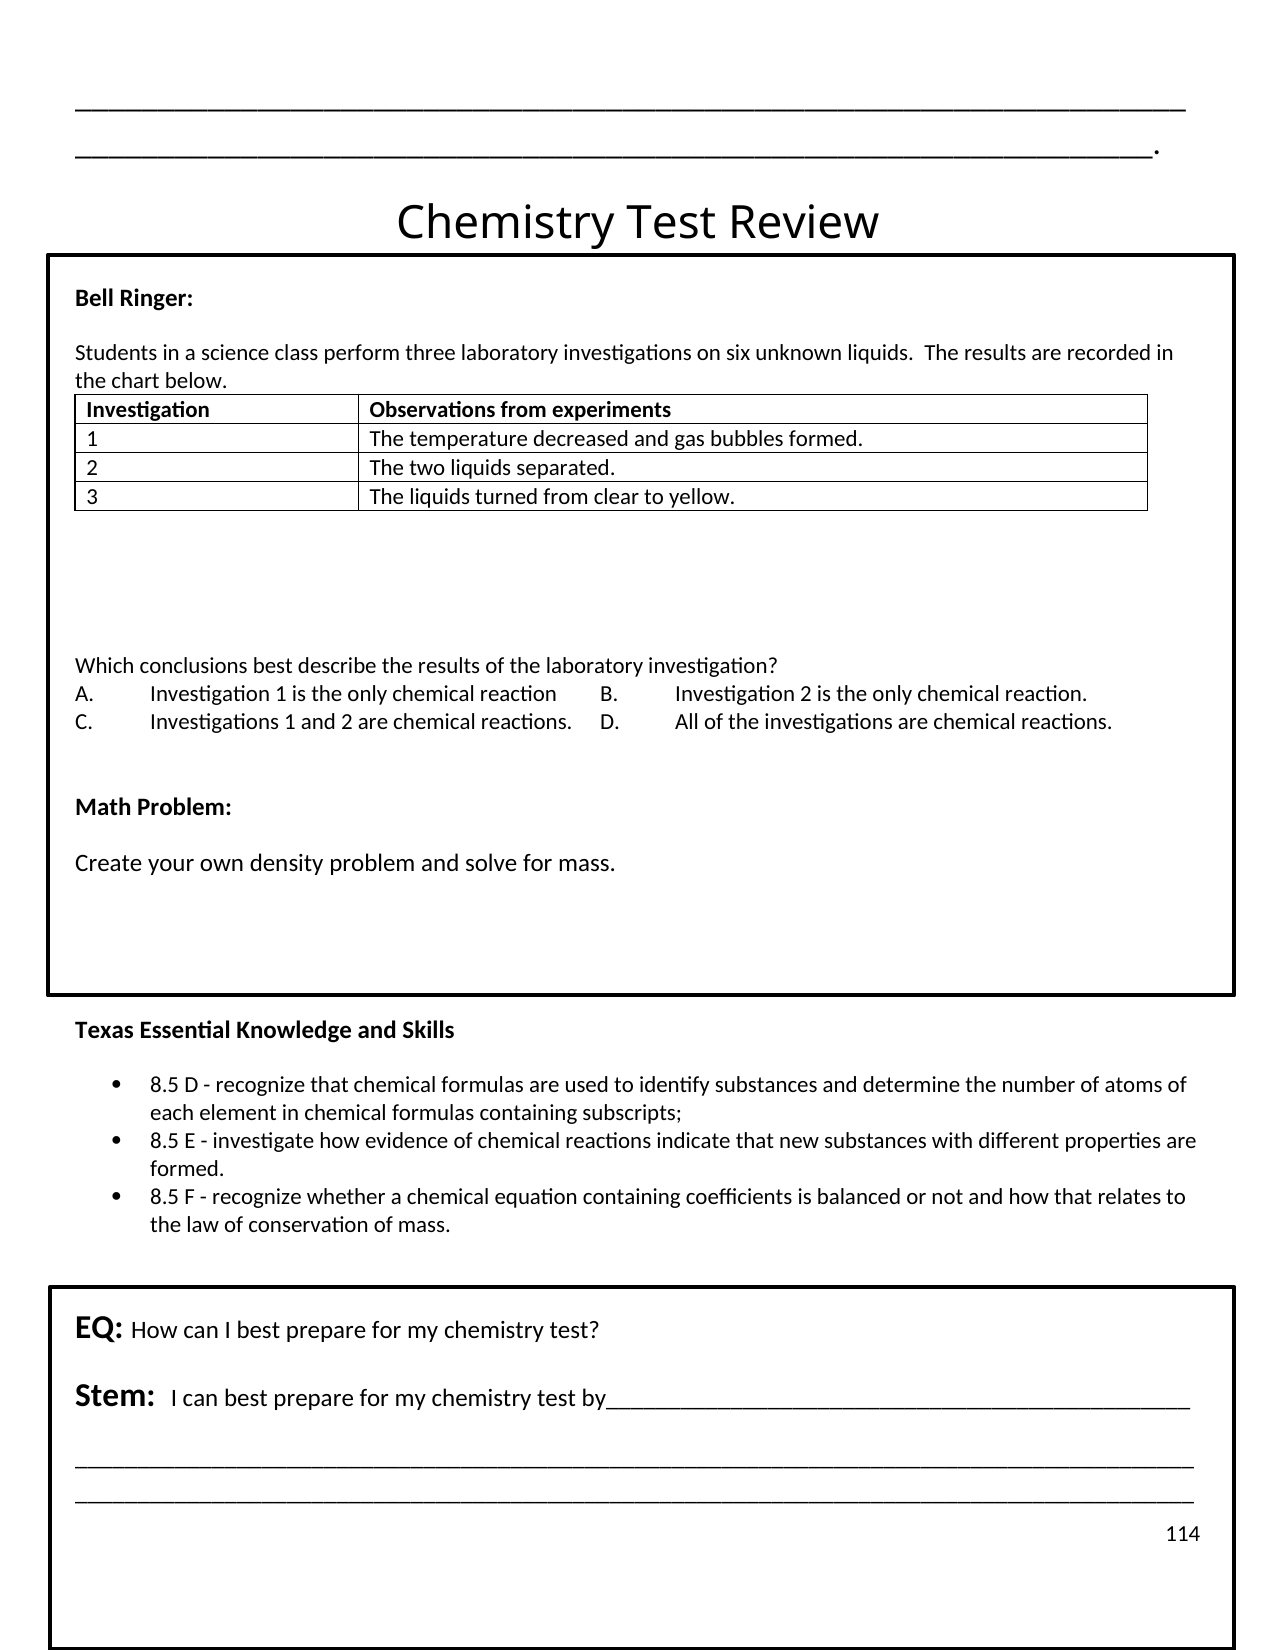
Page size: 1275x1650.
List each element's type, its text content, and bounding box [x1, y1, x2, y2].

text C. Investigations 1 and 2 are chemical reactions. D. All of the investigations are chemical reactions. [75, 707, 1200, 735]
table_cell The liquids turned from clear to yellow. [359, 482, 1147, 510]
text Bell Ringer: [75, 282, 1200, 312]
list 8.5 D - recognize that chemical formulas are used to identify substances and determine the number of atoms of each element in chemical formulas containing subscripts; [112, 1070, 1200, 1126]
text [75, 1441, 1200, 1507]
table_cell The temperature decreased and gas bubbles formed. [359, 424, 1147, 452]
table_header Observations from experiments [359, 395, 1147, 423]
table_cell 1 [76, 424, 358, 452]
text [75, 75, 1200, 162]
list 8.5 F - recognize whether a chemical equation containing coefficients is balanced or not and how that relates to the law of conservation of mass. [112, 1182, 1200, 1238]
text Chemistry Test Review [75, 189, 1200, 252]
text Stem: I can best prepare for my chemistry test by_______________________________________________ [75, 1373, 1200, 1414]
table_cell 3 [76, 482, 358, 510]
text A. Investigation 1 is the only chemical reaction B. Investigation 2 is the only chemical reaction. [75, 679, 1200, 707]
text Students in a science class perform three laboratory investigations on six unknown liquids. The results are recorded in the chart below. [75, 338, 1200, 394]
table_cell 2 [76, 453, 358, 481]
text Math Problem: [75, 791, 1200, 822]
text Create your own density problem and solve for mass. [75, 847, 1200, 877]
table_header Investigation [76, 395, 358, 423]
text Texas Essential Knowledge and Skills [75, 1014, 1200, 1045]
table_cell The two liquids separated. [359, 453, 1147, 481]
list 8.5 E - investigate how evidence of chemical reactions indicate that new substances with different properties are formed. [112, 1126, 1200, 1182]
text EQ: How can I best prepare for my chemistry test? [75, 1306, 1200, 1347]
text Which conclusions best describe the results of the laboratory investigation? [75, 651, 1200, 679]
